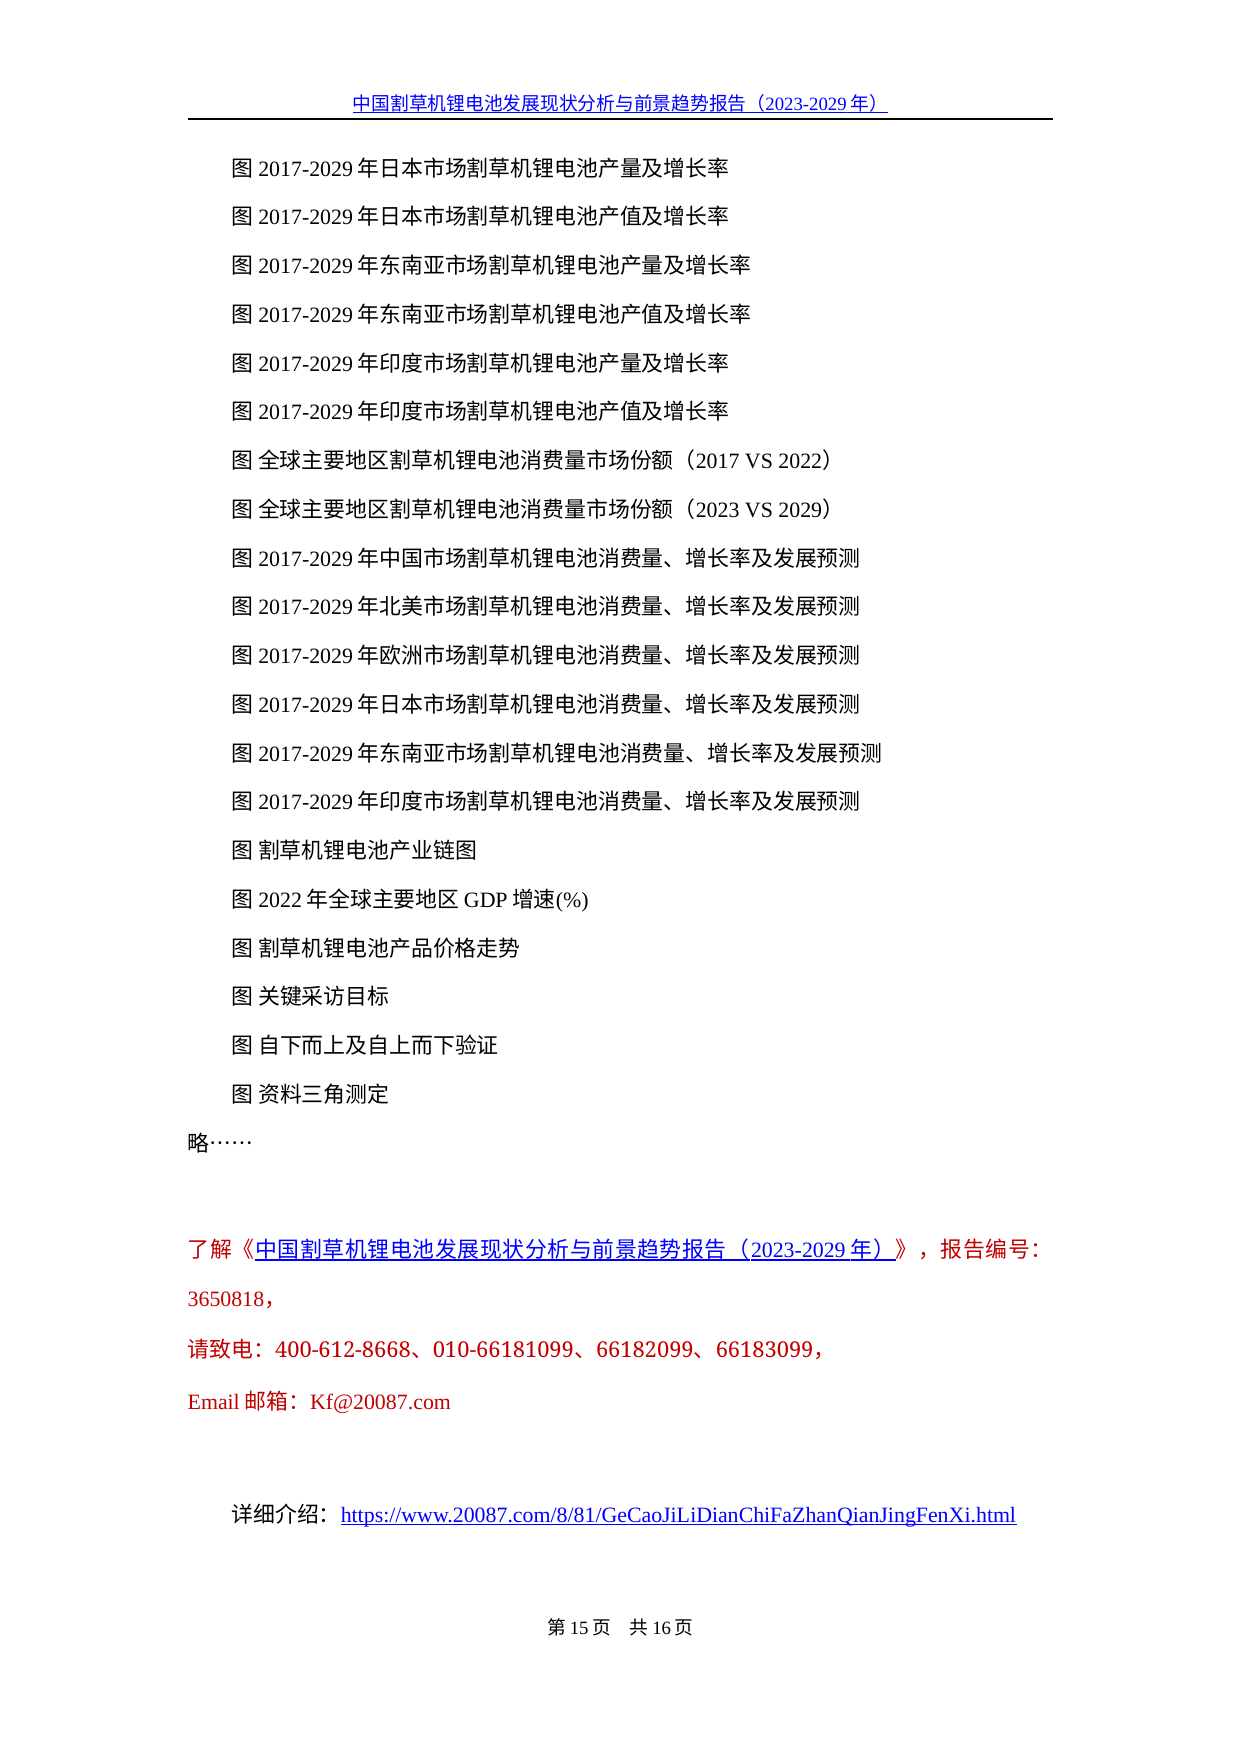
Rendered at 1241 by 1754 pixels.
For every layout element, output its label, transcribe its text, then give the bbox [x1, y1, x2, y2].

text 了解《中国割草机锂电池发展现状分析与前景趋势报告（2023-2029年）》，报告编号：3650818， [187, 1232, 1053, 1313]
text 请致电：400-612-8668、010-66181099、66182099、66183099， [187, 1332, 1053, 1364]
text Email邮箱：Kf@20087.com [187, 1383, 1053, 1416]
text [187, 150, 1053, 1158]
text 详细介绍：https://www.20087.com/8/81/GeCaoJiLiDianChiFaZhanQianJingFenXi.html [187, 1496, 1053, 1529]
